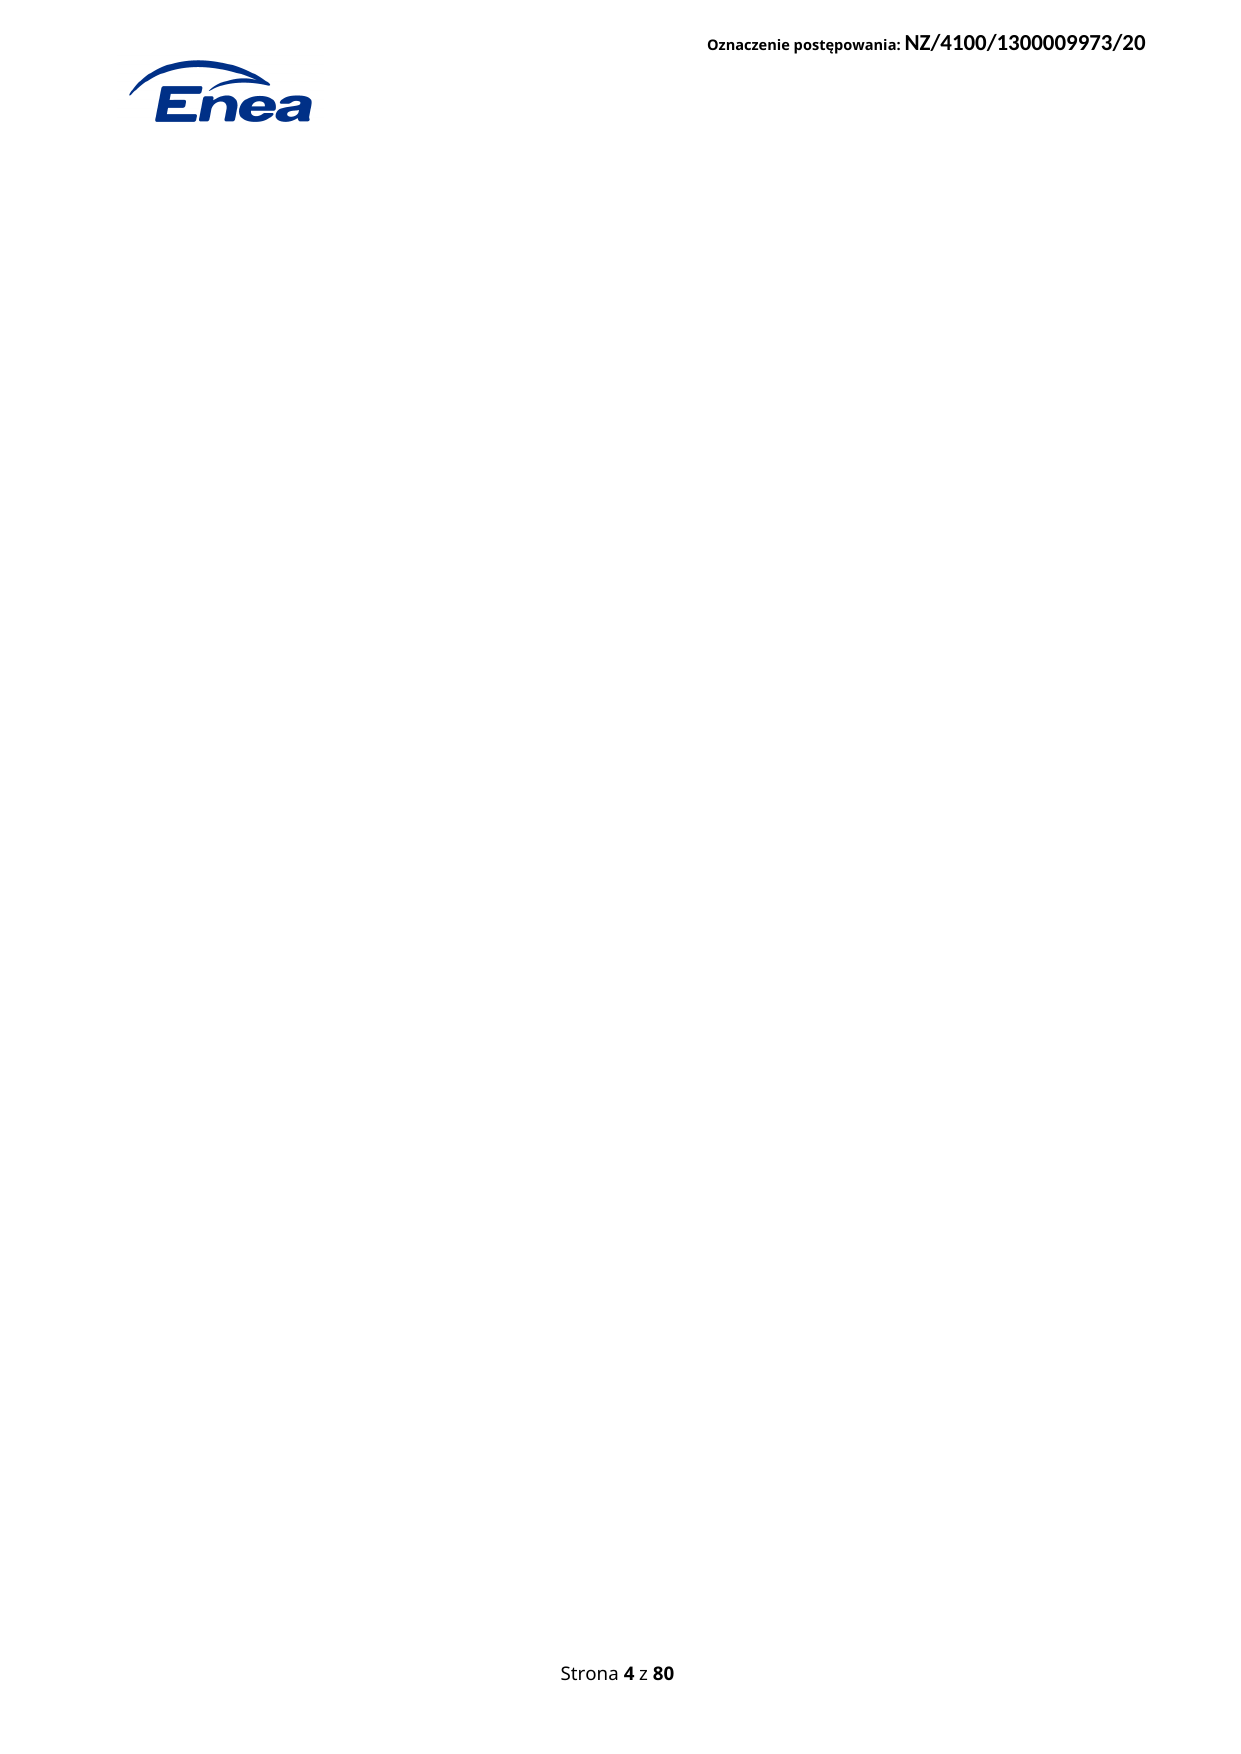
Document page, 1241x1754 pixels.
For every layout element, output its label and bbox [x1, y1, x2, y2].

picture [117, 50, 324, 124]
